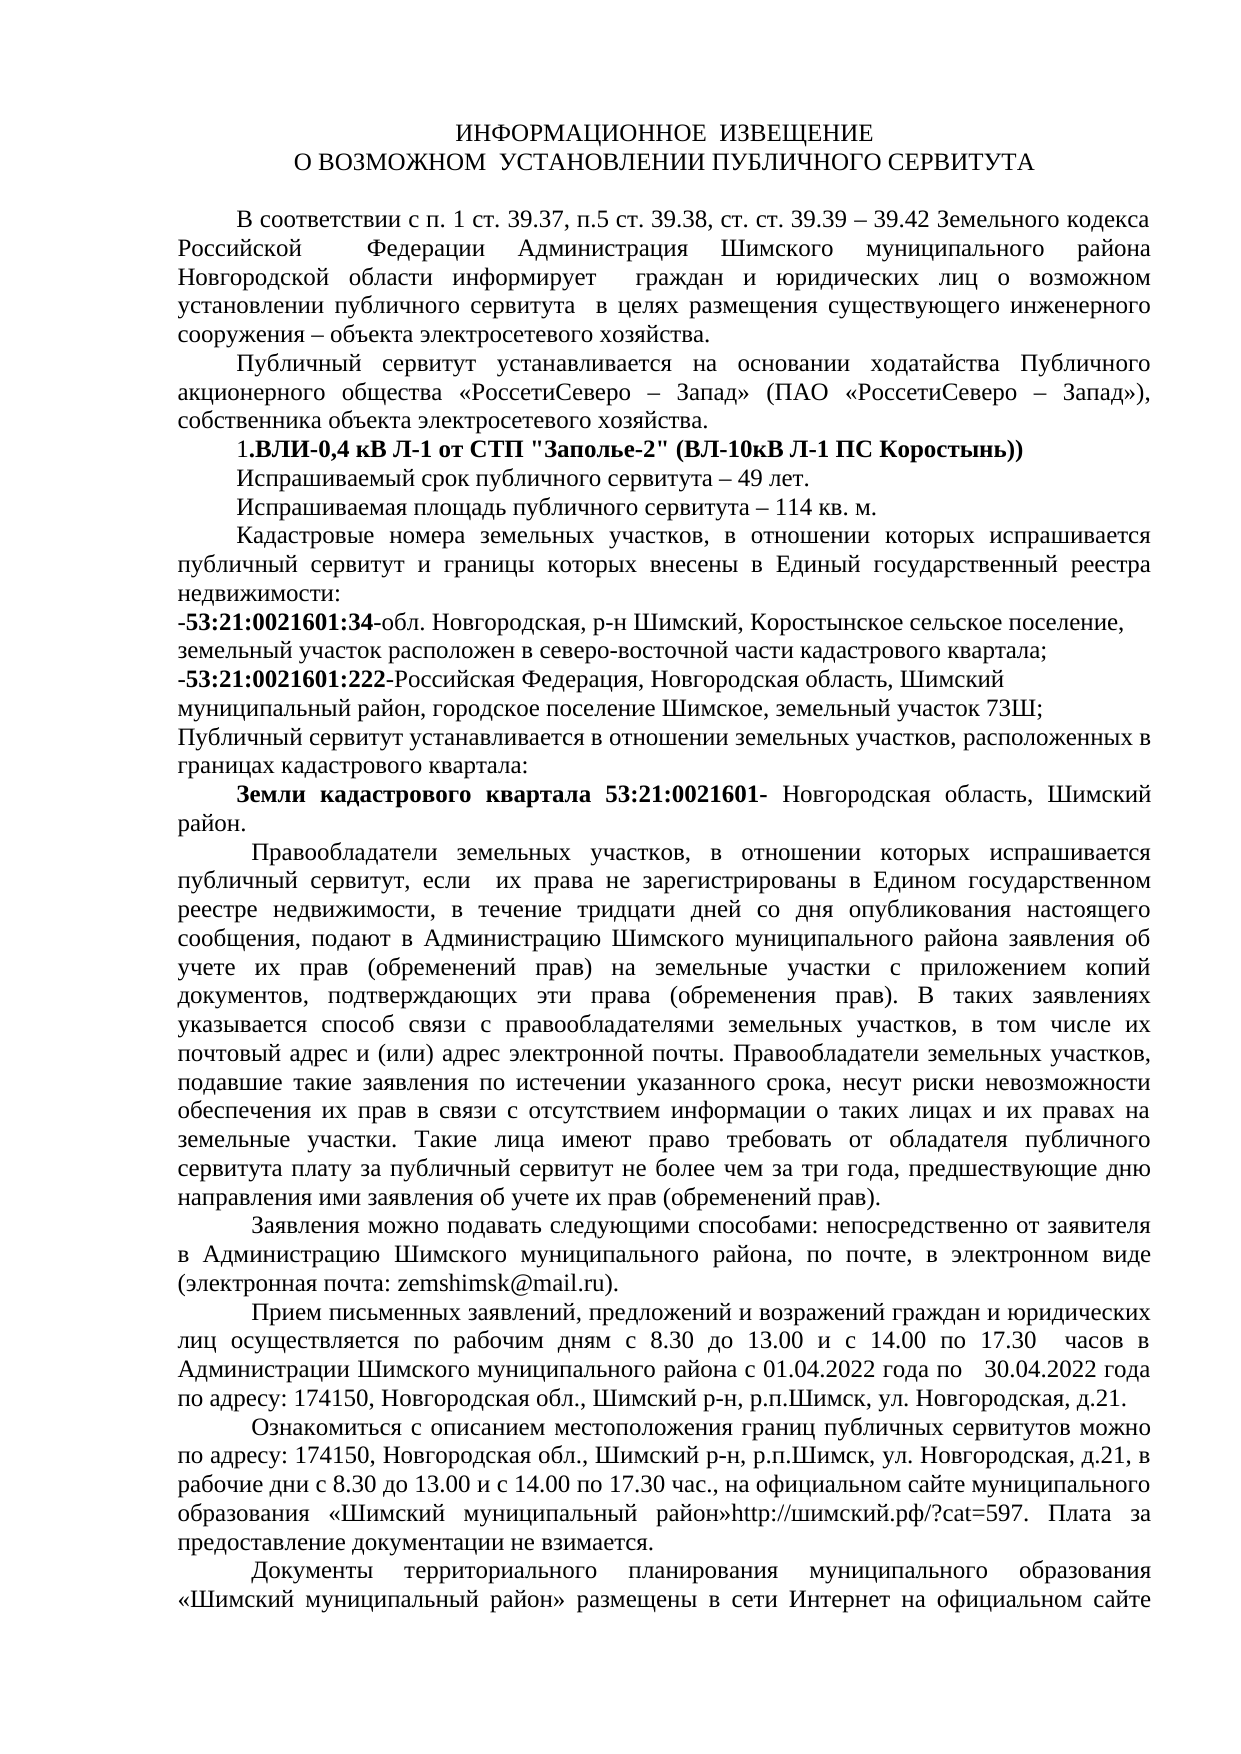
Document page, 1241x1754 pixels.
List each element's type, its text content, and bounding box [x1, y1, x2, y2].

text Прием письменных заявлений, предложений и возражений граждан и юридических лиц осуществляется по рабочим дням с 8.30 до 13.00 и с 14.00 по 17.30 часов в Администрации Шимского муниципального района с 01.04.2022 года по 30.04.2022 года по адресу: 174150, Новгородская обл., Шимский р-н, р.п.Шимск, ул. Новгородская, д.21. [177, 1297, 1152, 1412]
text Публичный сервитут устанавливается на основании ходатайства Публичного акционерного общества «РоссетиСеверо – Запад» (ПАО «РоссетиСеверо – Запад»), собственника объекта электросетевого хозяйства. [177, 348, 1152, 434]
text Земли кадастрового квартала 53:21:0021601- Новгородская область, Шимский район. [177, 779, 1152, 837]
text Заявления можно подавать следующими способами: непосредственно от заявителя в Администрацию Шимского муниципального района, по почте, в электронном виде (электронная почта: zemshimsk@mail.ru). [177, 1211, 1152, 1297]
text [177, 1556, 1152, 1613]
text Ознакомиться с описанием местоположения границ публичных сервитутов можно по адресу: 174150, Новгородская обл., Шимский р-н, р.п.Шимск, ул. Новгородская, д.21, в рабочие дни с 8.30 до 13.00 и с 14.00 по 17.30 час., на официальном сайте муниципального образования «Шимский муниципальный район»http://шимский.рф/?cat=597. Плата за предоставление документации не взимается. [177, 1412, 1152, 1556]
text Испрашиваемый срок публичного сервитута – 49 лет. [177, 463, 1152, 492]
text Испрашиваемая площадь публичного сервитута – 114 кв. м. [177, 492, 1152, 521]
text В соответствии с п. 1 ст. 39.37, п.5 ст. 39.38, ст. ст. 39.39 – 39.42 Земельного кодекса Российской Федерации Администрация Шимского муниципального района Новгородской области информирует граждан и юридических лиц о возможном установлении публичного сервитута в целях размещения существующего инженерного сооружения – объекта электросетевого хозяйства. [177, 204, 1152, 348]
text О ВОЗМОЖНОМ УСТАНОВЛЕНИИ ПУБЛИЧНОГО СЕРВИТУТА [177, 147, 1152, 176]
text ИНФОРМАЦИОННОЕ ИЗВЕЩЕНИЕ [177, 118, 1152, 147]
text 1.ВЛИ-0,4 кВ Л-1 от СТП "Заполье-2" (ВЛ-10кВ Л-1 ПС Коростынь)) [177, 434, 1152, 463]
text -53:21:0021601:34-обл. Новгородская, р-н Шимский, Коростынское сельское поселение, земельный участок расположен в северо-восточной части кадастрового квартала; [177, 607, 1152, 664]
list Публичный сервитут устанавливается в отношении земельных участков, расположенных в границах кадастрового квартала: [177, 722, 1152, 779]
text -53:21:0021601:222-Российская Федерация, Новгородская область, Шимский муниципальный район, городское поселение Шимское, земельный участок 73Ш; [177, 664, 1152, 722]
text Кадастровые номера земельных участков, в отношении которых испрашивается публичный сервитут и границы которых внесены в Единый государственный реестра недвижимости: [177, 521, 1152, 607]
text Правообладатели земельных участков, в отношении которых испрашивается публичный сервитут, если их права не зарегистрированы в Едином государственном реестре недвижимости, в течение тридцати дней со дня опубликования настоящего сообщения, подают в Администрацию Шимского муниципального района заявления об учете их прав (обременений прав) на земельные участки с приложением копий документов, подтверждающих эти права (обременения прав). В таких заявлениях указывается способ связи с правообладателями земельных участков, в том числе их почтовый адрес и (или) адрес электронной почты. Правообладатели земельных участков, подавшие такие заявления по истечении указанного срока, несут риски невозможности обеспечения их прав в связи с отсутствием информации о таких лицах и их правах на земельные участки. Такие лица имеют право требовать от обладателя публичного сервитута плату за публичный сервитут не более чем за три года, предшествующие дню направления ими заявления об учете их прав (обременений прав). [177, 837, 1152, 1211]
